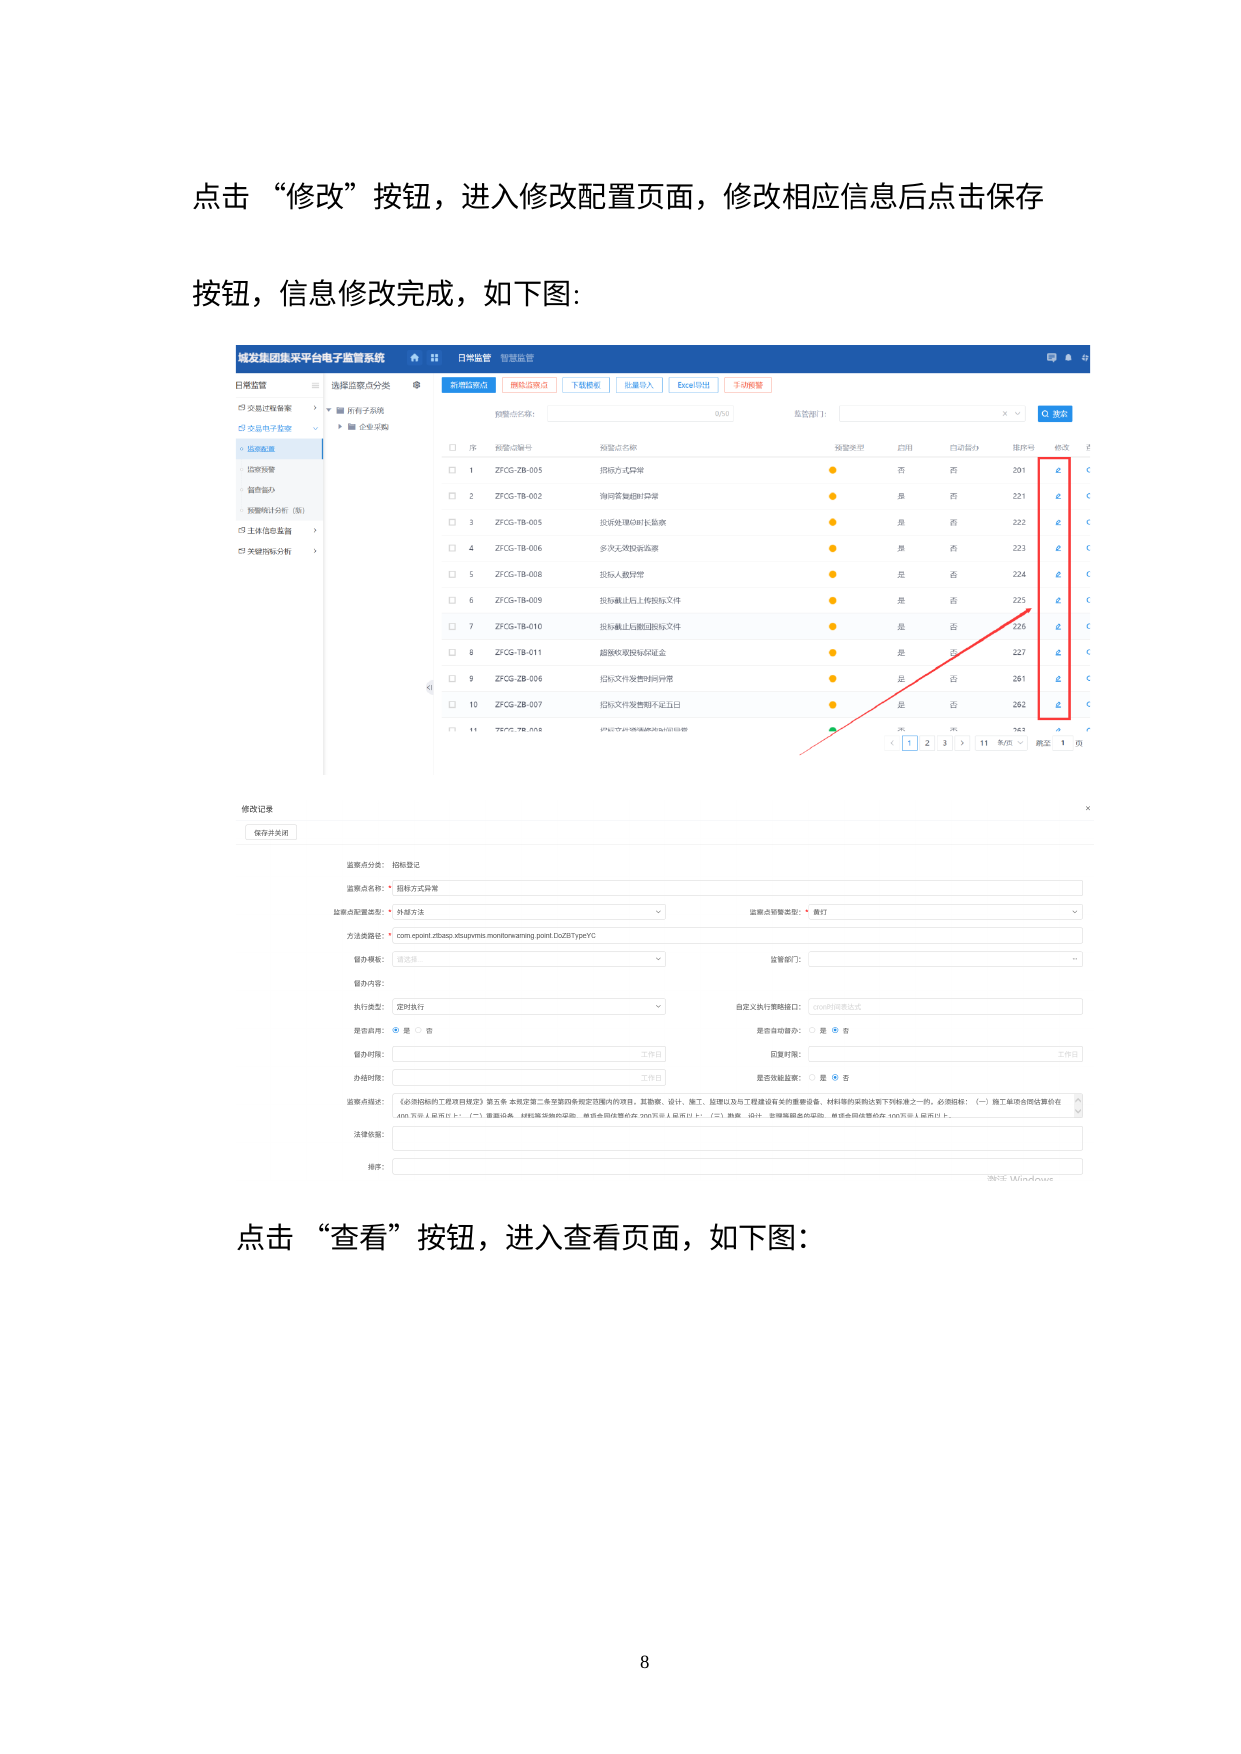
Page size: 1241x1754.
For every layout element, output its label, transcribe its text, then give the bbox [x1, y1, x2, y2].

picture [235, 345, 1091, 775]
picture [235, 800, 1094, 1181]
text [192, 162, 1053, 324]
text 点击 “查看”按钮，进入查看页面，如下图： [192, 1203, 1053, 1268]
